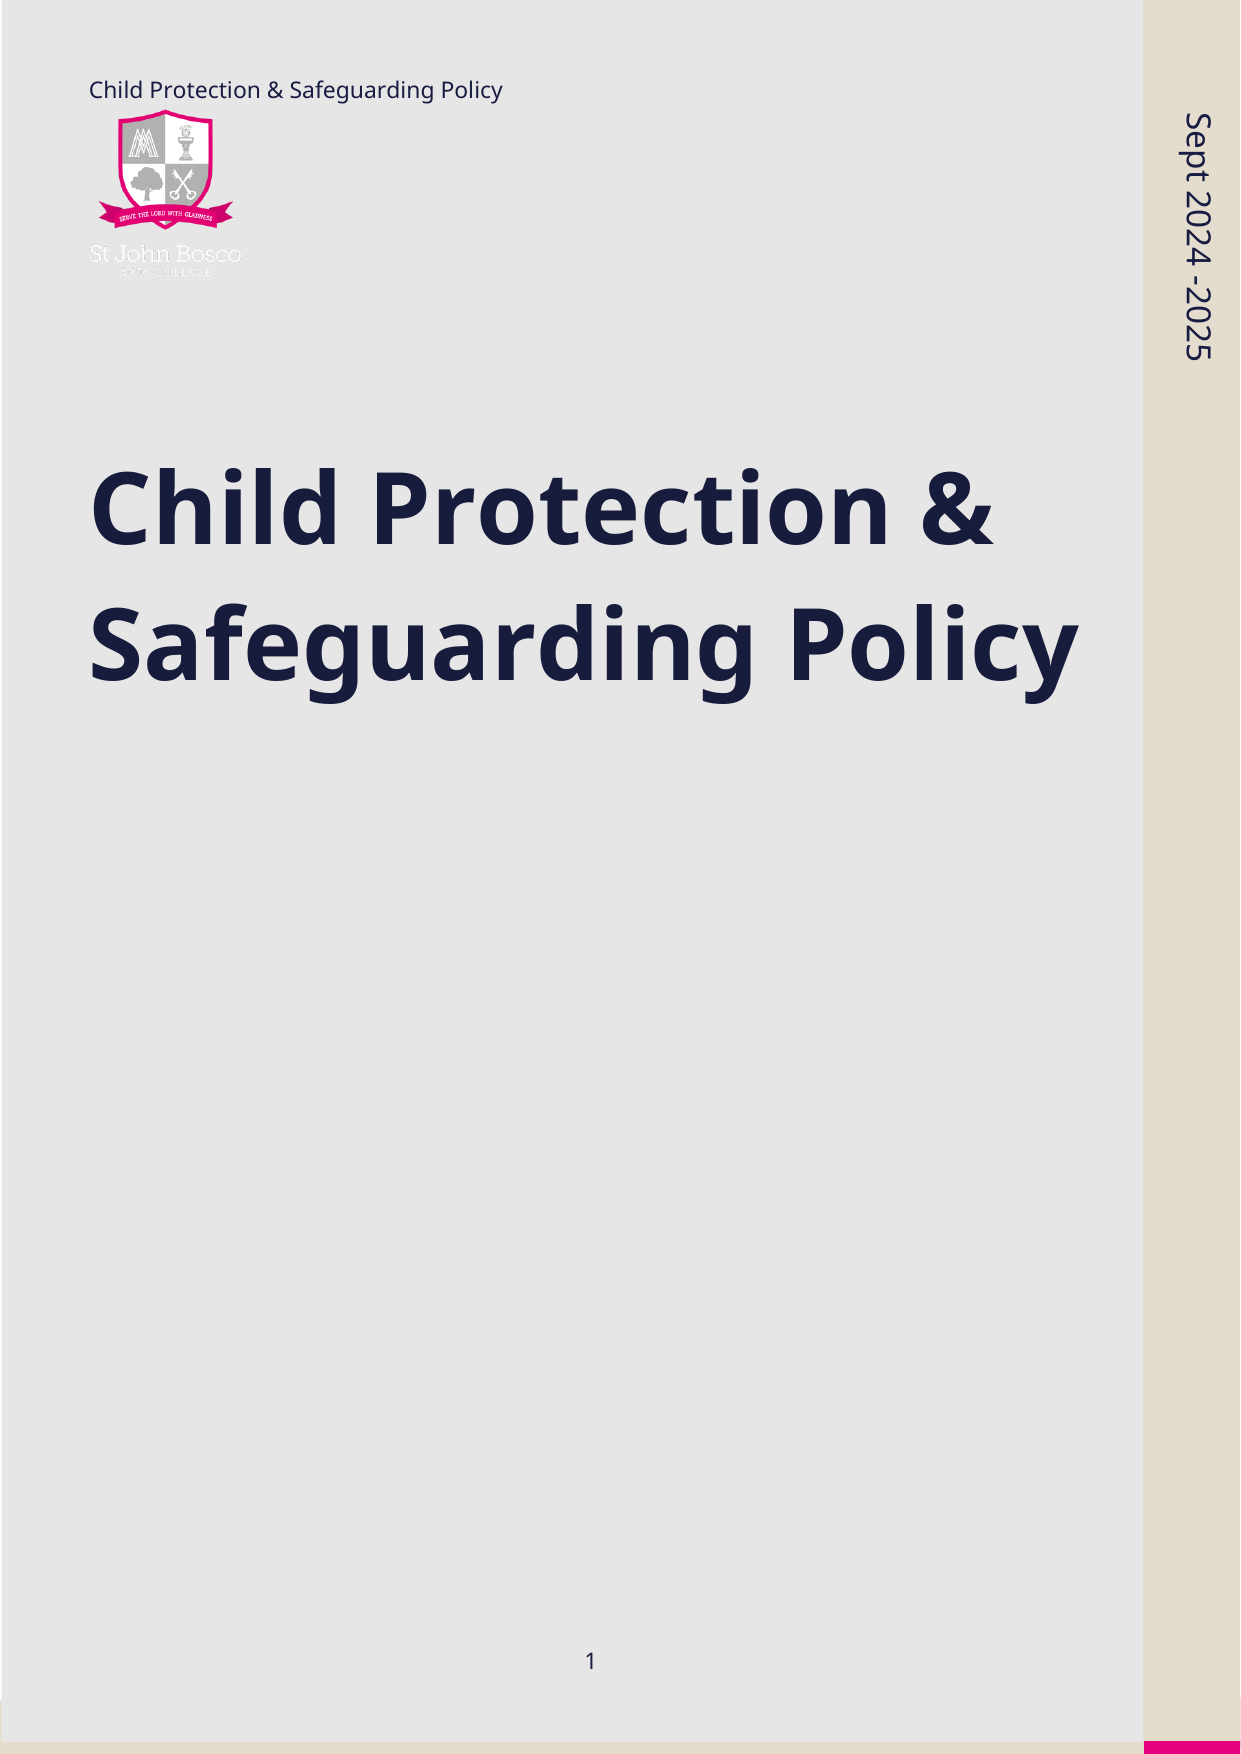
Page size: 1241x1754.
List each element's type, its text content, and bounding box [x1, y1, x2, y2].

title Child Protection & Safeguarding Policy [89, 438, 1092, 710]
picture [88, 108, 243, 277]
